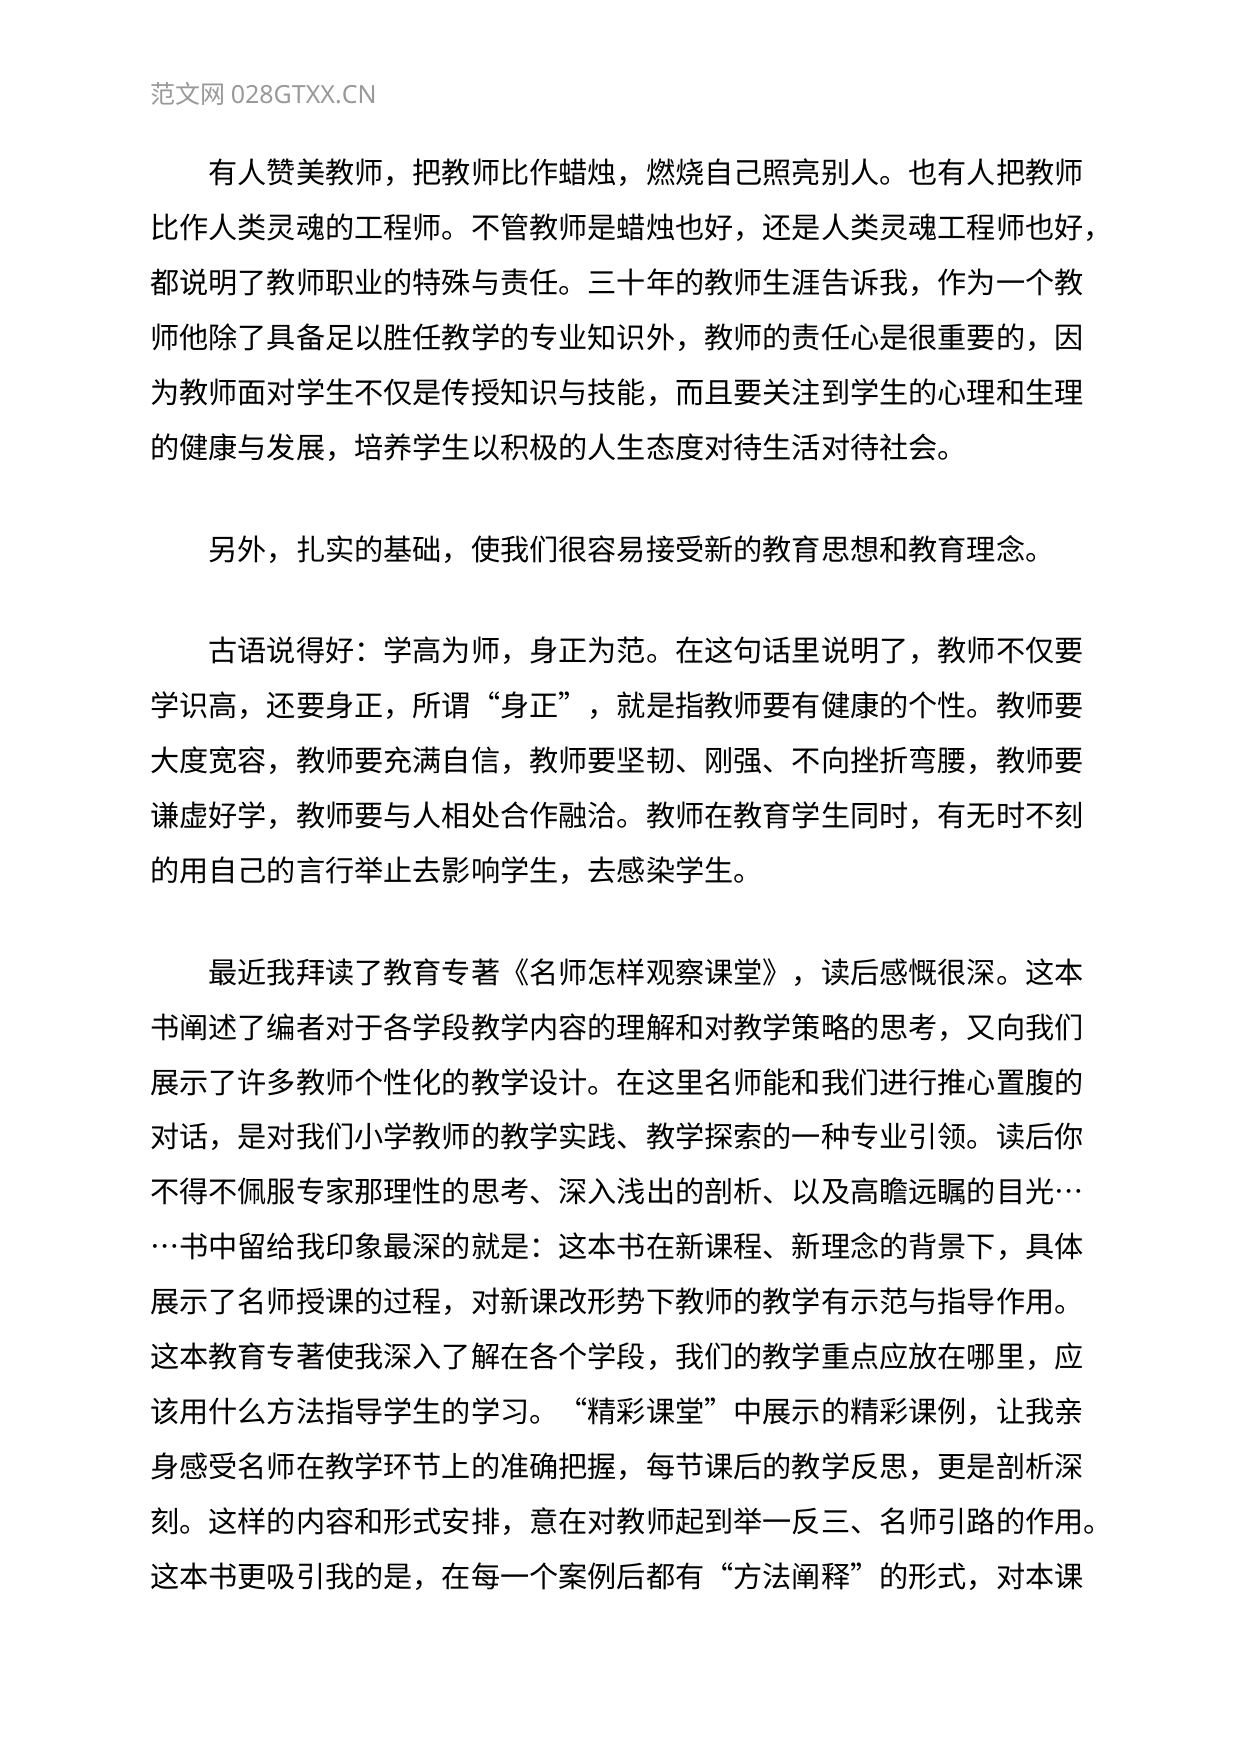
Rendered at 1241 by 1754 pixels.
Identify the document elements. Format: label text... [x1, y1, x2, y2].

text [150, 949, 1090, 1596]
text 古语说得好：学高为师，身正为范。在这句话里说明了，教师不仅要学识高，还要身正，所谓“身正”，就是指教师要有健康的个性。教师要大度宽容，教师要充满自信，教师要坚韧、刚强、不向挫折弯腰，教师要谦虚好学，教师要与人相处合作融洽。教师在教育学生同时，有无时不刻的用自己的言行举止去影响学生，去感染学生。 [150, 628, 1090, 890]
text 有人赞美教师，把教师比作蜡烛，燃烧自己照亮别人。也有人把教师比作人类灵魂的工程师。不管教师是蜡烛也好，还是人类灵魂工程师也好，都说明了教师职业的特殊与责任。三十年的教师生涯告诉我，作为一个教师他除了具备足以胜任教学的专业知识外，教师的责任心是很重要的，因为教师面对学生不仅是传授知识与技能，而且要关注到学生的心理和生理的健康与发展，培养学生以积极的人生态度对待生活对待社会。 [150, 150, 1090, 467]
text 另外，扎实的基础，使我们很容易接受新的教育思想和教育理念。 [150, 526, 1090, 568]
